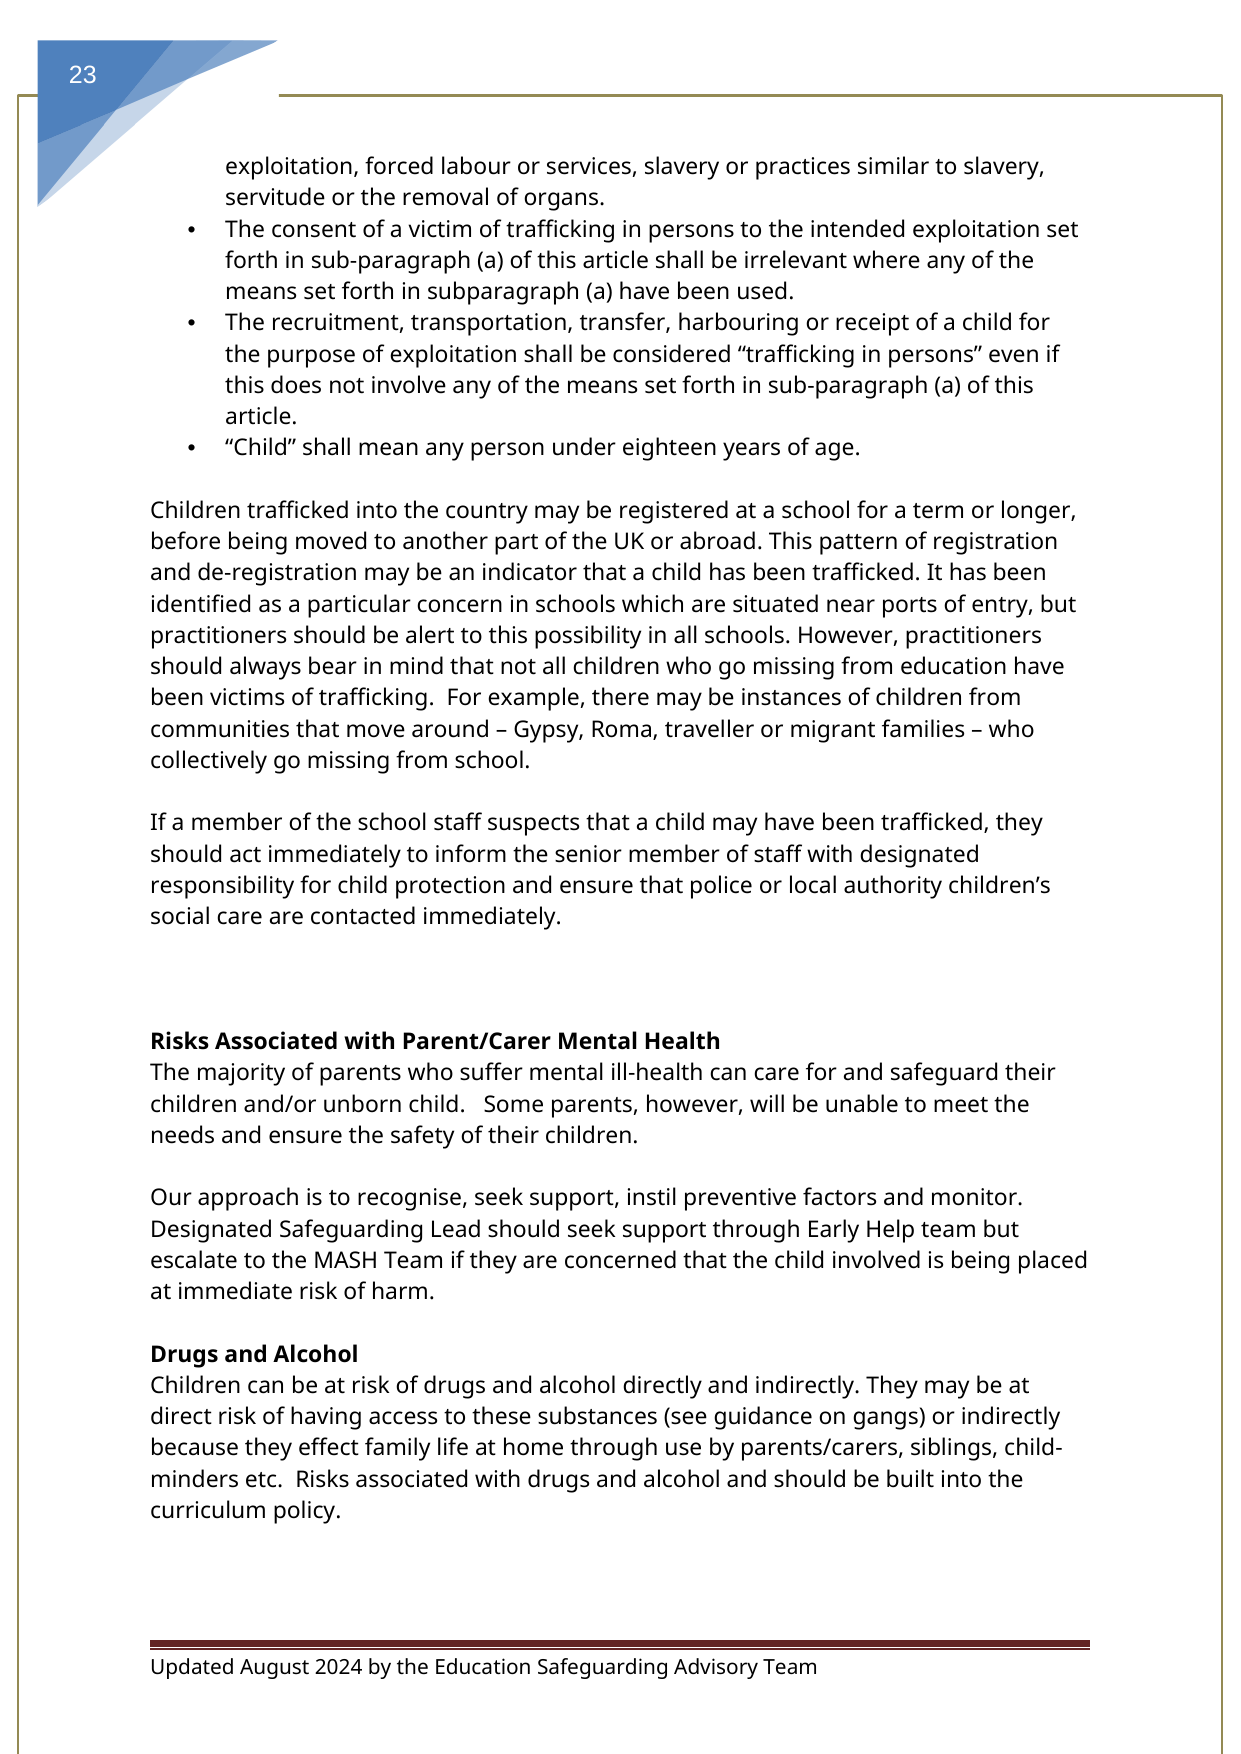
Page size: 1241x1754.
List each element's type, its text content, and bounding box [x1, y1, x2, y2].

text Drugs and Alcohol Children can be at risk of drugs and alcohol directly and indirectly. They may be at direct risk of having access to these substances (see guidance on gangs) or indirectly because they effect family life at home through use by parents/carers, siblings, child-minders etc. Risks associated with drugs and alcohol and should be built into the curriculum policy. [150, 1337, 1090, 1525]
picture [37, 40, 279, 209]
text The majority of parents who suffer mental ill-health can care for and safeguard their children and/or unborn child. Some parents, however, will be unable to meet the needs and ensure the safety of their children. [150, 1056, 1090, 1150]
text Children trafficked into the country may be registered at a school for a term or longer, before being moved to another part of the UK or abroad. This pattern of registration and de-registration may be an indicator that a child has been trafficked. It has been identified as a particular concern in schools which are situated near ports of entry, but practitioners should be alert to this possibility in all schools. However, practitioners should always bear in mind that not all children who go missing from education have been victims of trafficking. For example, there may be instances of children from communities that move around – Gypsy, Roma, traveller or migrant families – who collectively go missing from school. [150, 494, 1090, 775]
text Our approach is to recognise, seek support, instil preventive factors and monitor. Designated Safeguarding Lead should seek support through Early Help team but escalate to the MASH Team if they are concerned that the child involved is being placed at immediate risk of harm. [150, 1181, 1090, 1306]
text If a member of the school staff suspects that a child may have been trafficked, they should act immediately to inform the senior member of staff with designated responsibility for child protection and ensure that police or local authority children’s social care are contacted immediately. [150, 806, 1090, 931]
text Risks Associated with Parent/Carer Mental Health [150, 1025, 1090, 1056]
list The consent of a victim of trafficking in persons to the intended exploitation set forth in sub-paragraph (a) of this article shall be irrelevant where any of the means set forth in subparagraph (a) have been used. [187, 212, 1090, 306]
list The recruitment, transportation, transfer, harbouring or receipt of a child for the purpose of exploitation shall be considered “trafficking in persons” even if this does not involve any of the means set forth in sub-paragraph (a) of this article. [187, 306, 1090, 431]
list “Child” shall mean any person under eighteen years of age. [187, 431, 1090, 462]
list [187, 150, 1090, 212]
